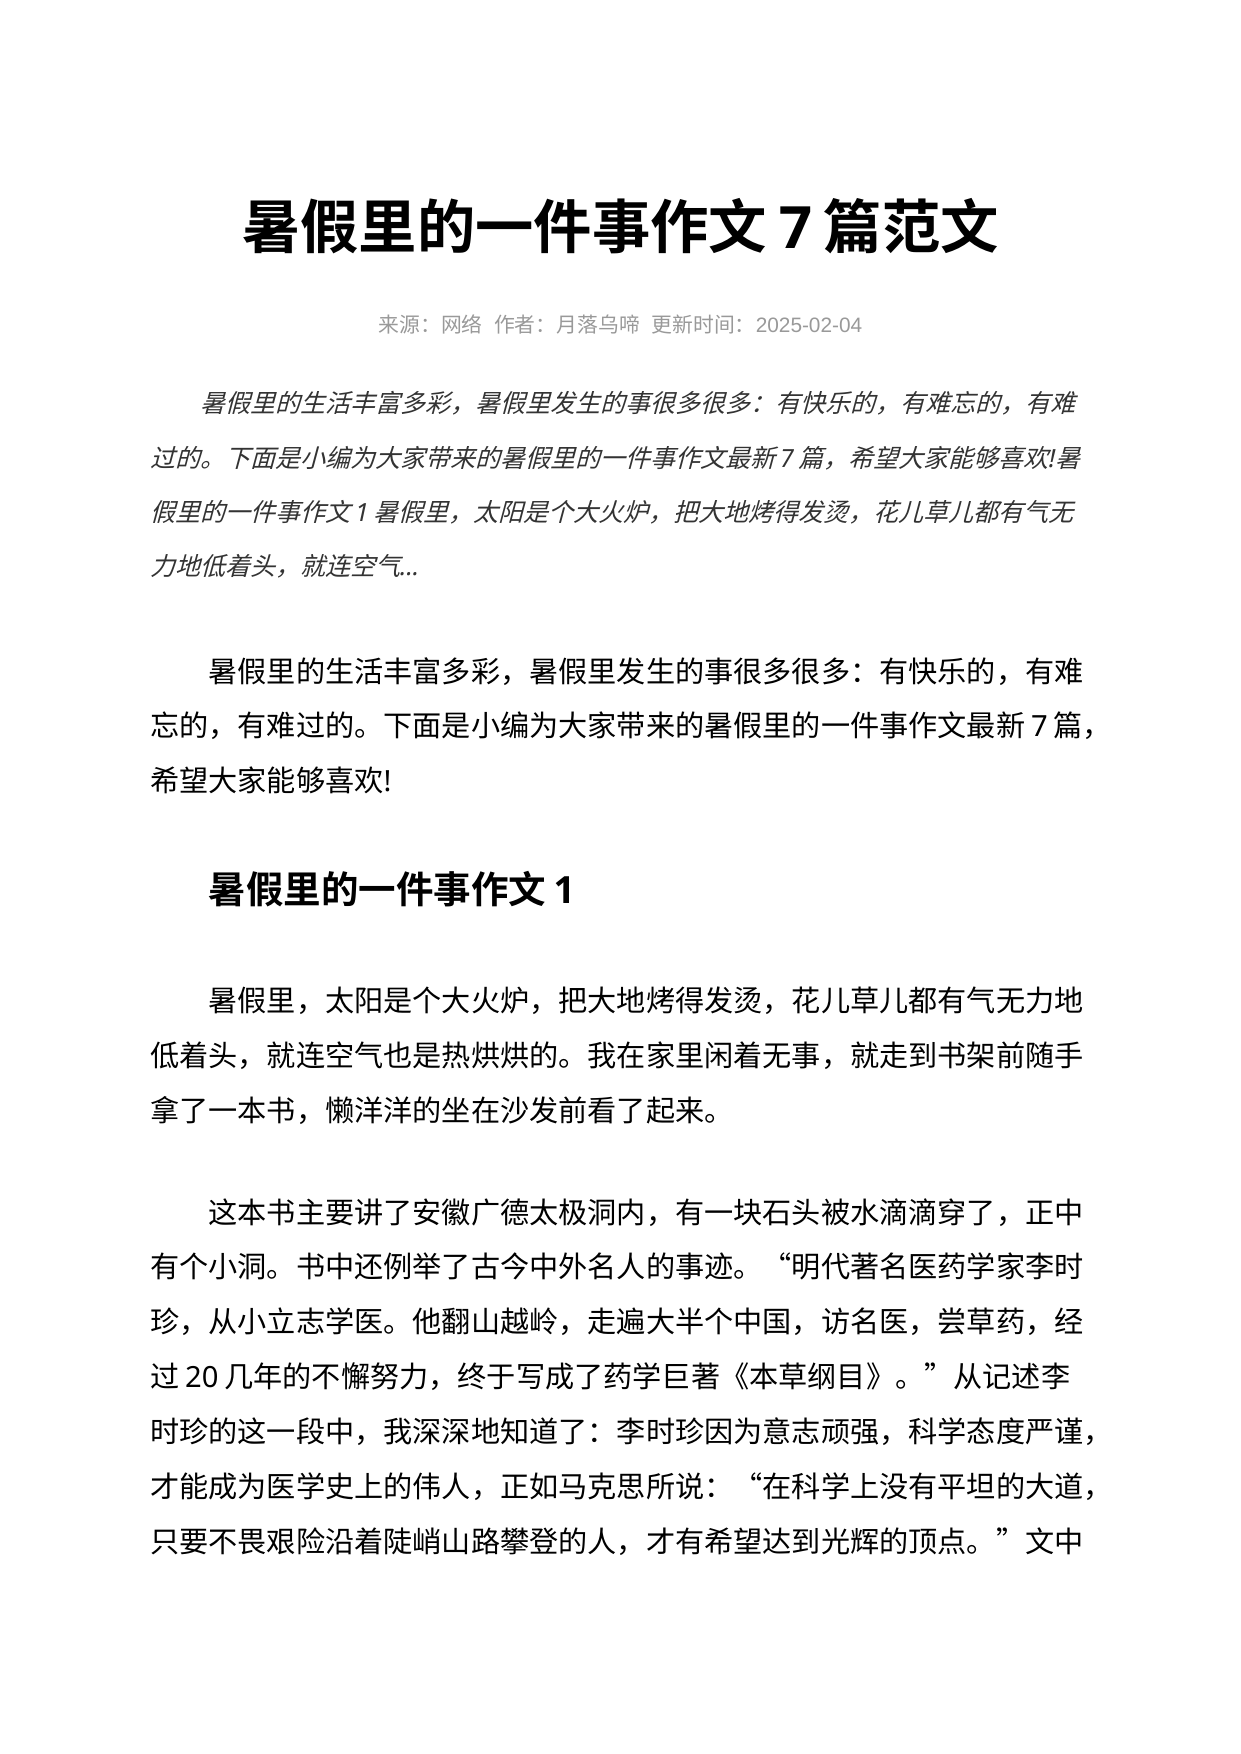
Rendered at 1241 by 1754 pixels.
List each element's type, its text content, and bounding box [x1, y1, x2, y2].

text 暑假里的一件事作文1 [150, 860, 1090, 914]
text 暑假里，太阳是个大火炉，把大地烤得发烫，花儿草儿都有气无力地低着头，就连空气也是热烘烘的。我在家里闲着无事，就走到书架前随手拿了一本书，懒洋洋的坐在沙发前看了起来。 [150, 978, 1090, 1130]
subtitle 暑假里的一件事作文7篇范文 [150, 181, 1090, 266]
text 暑假里的生活丰富多彩，暑假里发生的事很多很多：有快乐的，有难忘的，有难过的。下面是小编为大家带来的暑假里的一件事作文最新7篇，希望大家能够喜欢! [150, 648, 1090, 800]
text 来源：网络 作者：月落乌啼 更新时间：2025-02-04 [150, 313, 1090, 337]
text 暑假里的生活丰富多彩，暑假里发生的事很多很多：有快乐的，有难忘的，有难过的。下面是小编为大家带来的暑假里的一件事作文最新7篇，希望大家能够喜欢!暑假里的一件事作文1暑假里，太阳是个大火炉，把大地烤得发烫，花儿草儿都有气无力地低着头，就连空气... [150, 384, 1090, 583]
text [150, 1189, 1090, 1561]
